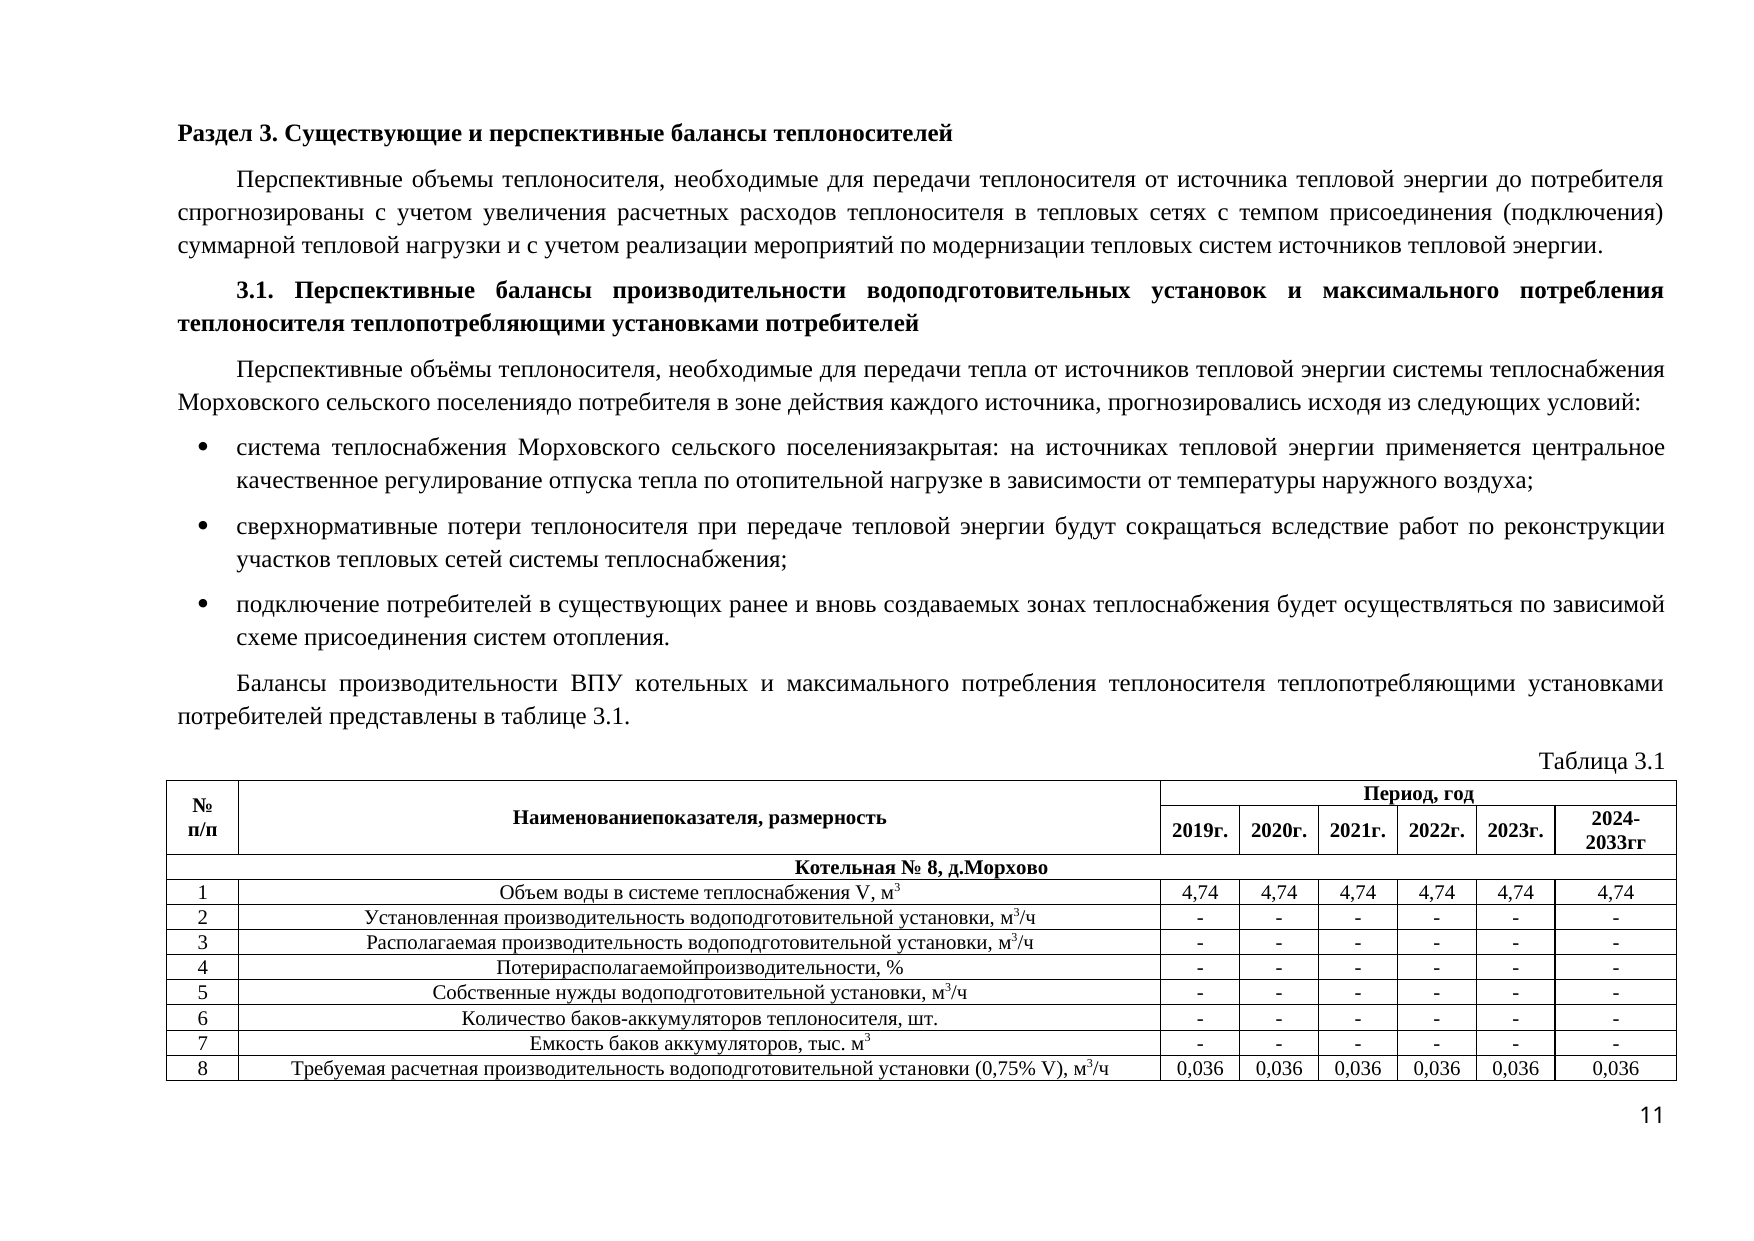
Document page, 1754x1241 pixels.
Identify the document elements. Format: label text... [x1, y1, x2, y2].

subtitle 3.1. Перспективные балансы производительности водоподготовительных установок и максимального потребления теплоносителя теплопотребляющими установками потребителей [177, 275, 1665, 337]
table_header № п/п [167, 781, 238, 854]
table_cell - [1477, 980, 1554, 1004]
table_header Период, год [1161, 781, 1676, 804]
table_cell 0,036 [1398, 1056, 1476, 1080]
list сверхнормативные потери теплоносителя при передаче тепловой энергии будут сокращаться вследствие работ по реконструкции участков тепловых сетей системы теплоснабжения; [199, 511, 1665, 573]
table_cell 0,036 [1161, 1056, 1239, 1080]
table_cell - [1477, 905, 1554, 929]
table_cell - [1240, 980, 1318, 1004]
table_cell 7 [167, 1031, 238, 1054]
list система теплоснабжения Морховского сельского поселениязакрытая: на источниках тепловой энергии применяется центральное качественное регулирование отпуска тепла по отопительной нагрузке в зависимости от температуры наружного воздуха; [199, 432, 1665, 494]
table_cell 4,74 [1161, 880, 1239, 904]
table_cell - [1161, 905, 1239, 929]
table_cell - [1556, 955, 1676, 979]
table_cell Емкость баков аккумуляторов, тыс. м3 [239, 1031, 1160, 1054]
table_cell Требуемая расчетная производительность водоподготовительной установки (0,75% V), м3/ч [239, 1056, 1160, 1080]
table_cell - [1161, 1031, 1239, 1054]
table_cell 4 [167, 955, 238, 979]
text Перспективные объемы теплоносителя, необходимые для передачи теплоносителя от источника тепловой энергии до потребителя спрогнозированы с учетом увеличения расчетных расходов теплоносителя в тепловых сетях с темпом присоединения (подключения) суммарной тепловой нагрузки и с учетом реализации мероприятий по модернизации тепловых систем источников тепловой энергии. [177, 164, 1665, 258]
table_cell - [1161, 930, 1239, 954]
table_cell - [1477, 955, 1554, 979]
table_cell - [1398, 955, 1476, 979]
table_cell - [1556, 980, 1676, 1004]
table_cell Объем воды в системе теплоснабжения V, м3 [239, 880, 1160, 904]
table_cell Потерирасполагаемойпроизводительности, % [239, 955, 1160, 979]
table_cell - [1319, 1031, 1397, 1054]
table_cell - [1398, 905, 1476, 929]
table_cell Собственные нужды водоподготовительной установки, м3/ч [239, 980, 1160, 1004]
table_cell - [1319, 1005, 1397, 1029]
subtitle Раздел 3. Существующие и перспективные балансы теплоносителей [177, 118, 1665, 147]
table_cell - [1398, 930, 1476, 954]
table_cell - [1161, 980, 1239, 1004]
table_cell Количество баков-аккумуляторов теплоносителя, шт. [239, 1005, 1160, 1029]
table_cell - [1319, 980, 1397, 1004]
table_cell - [1477, 1005, 1554, 1029]
table_cell 2020г. [1240, 806, 1318, 854]
table_cell - [1556, 905, 1676, 929]
table_cell 0,036 [1477, 1056, 1554, 1080]
table_cell Установленная производительность водоподготовительной установки, м3/ч [239, 905, 1160, 929]
table_cell Располагаемая производительность водоподготовительной установки, м3/ч [239, 930, 1160, 954]
table_cell 4,74 [1319, 880, 1397, 904]
table_cell 2021г. [1319, 806, 1397, 854]
table_cell 0,036 [1319, 1056, 1397, 1080]
table_cell 2022г. [1398, 806, 1476, 854]
table_cell 6 [167, 1005, 238, 1029]
table_cell - [1319, 905, 1397, 929]
table_cell - [1477, 1031, 1554, 1054]
table_cell 2024-2033гг [1556, 806, 1676, 854]
table_cell Котельная № 8, д.Морхово [167, 855, 1676, 879]
table_cell 2019г. [1161, 806, 1239, 854]
table_cell - [1240, 1031, 1318, 1054]
table_cell 3 [167, 930, 238, 954]
table_cell - [1556, 1005, 1676, 1029]
table_cell - [1477, 930, 1554, 954]
table_cell 0,036 [1556, 1056, 1676, 1080]
table_cell 0,036 [1240, 1056, 1318, 1080]
text Балансы производительности ВПУ котельных и максимального потребления теплоносителя теплопотребляющими установками потребителей представлены в таблице 3.1. [177, 668, 1665, 730]
table_cell - [1240, 905, 1318, 929]
table_cell - [1240, 955, 1318, 979]
table_cell 1 [167, 880, 238, 904]
table_cell 4,74 [1398, 880, 1476, 904]
text Таблица 3.1 [177, 746, 1665, 775]
table_cell - [1556, 930, 1676, 954]
table_cell 2023г. [1477, 806, 1554, 854]
table_cell 4,74 [1240, 880, 1318, 904]
table_cell - [1319, 930, 1397, 954]
list подключение потребителей в существующих ранее и вновь создаваемых зонах теплоснабжения будет осуществляться по зависимой схеме присоединения систем отопления. [199, 589, 1665, 651]
table_cell 2 [167, 905, 238, 929]
table_header Наименованиепоказателя, размерность [239, 781, 1160, 854]
table_cell - [1556, 1031, 1676, 1054]
text Перспективные объёмы теплоносителя, необходимые для передачи тепла от источников тепловой энергии системы теплоснабжения Морховского сельского поселениядо потребителя в зоне действия каждого источника, прогнозировались исходя из следующих условий: [177, 354, 1665, 416]
table_cell - [1398, 980, 1476, 1004]
table_cell - [1319, 955, 1397, 979]
table_cell - [1240, 930, 1318, 954]
table_cell - [1161, 955, 1239, 979]
table_cell 8 [167, 1056, 238, 1080]
table_cell - [1398, 1031, 1476, 1054]
table_cell - [1161, 1005, 1239, 1029]
table_cell - [1240, 1005, 1318, 1029]
table_cell - [1398, 1005, 1476, 1029]
table_cell 4,74 [1556, 880, 1676, 904]
table_cell 4,74 [1477, 880, 1554, 904]
table_cell 5 [167, 980, 238, 1004]
